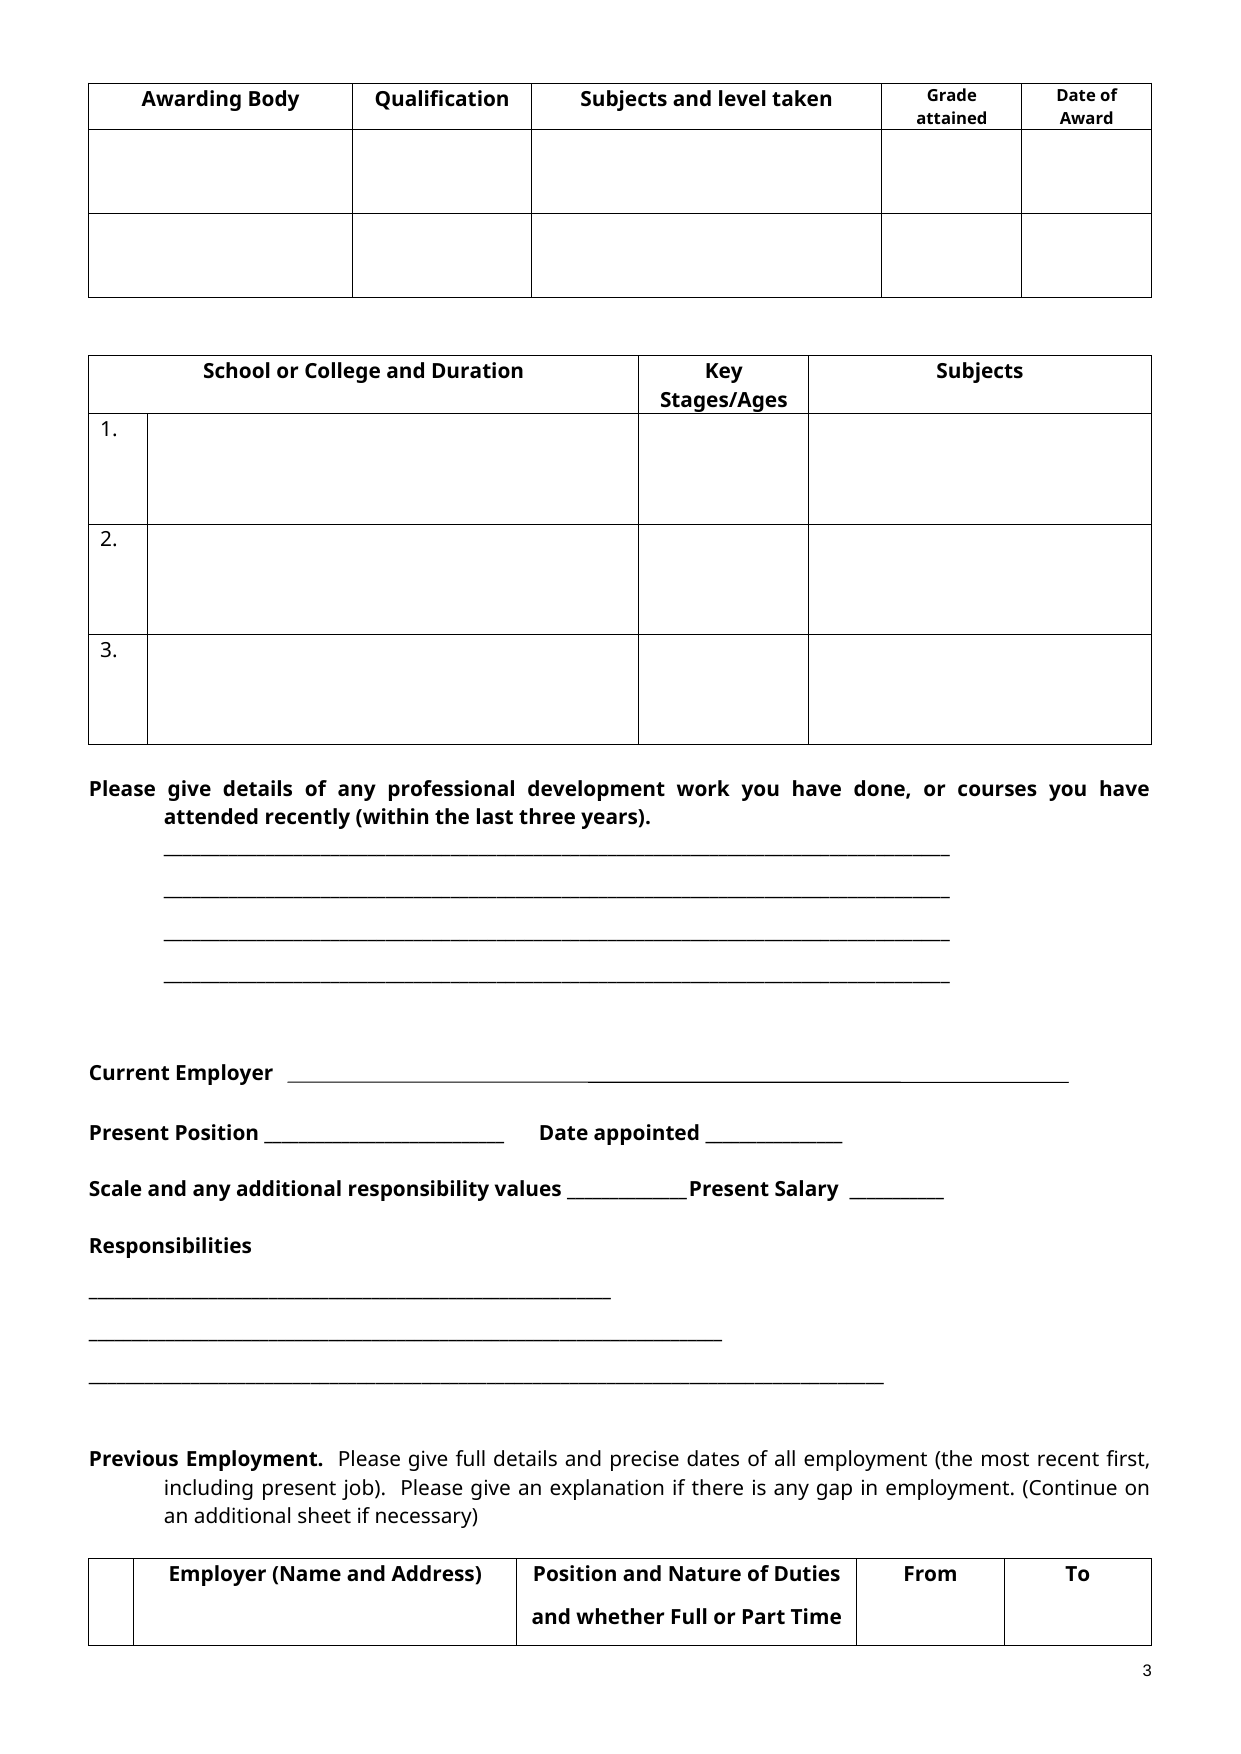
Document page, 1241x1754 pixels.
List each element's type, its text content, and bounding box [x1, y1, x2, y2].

table_header Awarding Body [89, 84, 352, 129]
table_cell [148, 414, 638, 523]
text _____________________________________________________________________________________ [89, 831, 1152, 859]
text ______________________________________________________________________________________ [89, 1359, 1152, 1388]
text Current Employer [89, 1058, 1152, 1086]
table_cell [882, 130, 1021, 213]
table_cell [1022, 214, 1151, 297]
table_cell [639, 525, 808, 634]
table_cell [353, 214, 531, 297]
table_cell 1. [89, 414, 147, 523]
table_header Subjects and level taken [532, 84, 881, 129]
table_cell [353, 130, 531, 213]
table_cell [148, 635, 638, 744]
text _____________________________________________________________________________________ [89, 958, 1152, 987]
table_header School or College and Duration [89, 356, 638, 413]
table_cell [89, 130, 352, 213]
text Present Position ____________________________ Date appointed ________________ [89, 1118, 1152, 1146]
table_header To [1005, 1559, 1151, 1645]
table_header Qualification [353, 84, 531, 129]
table_cell [882, 214, 1021, 297]
text Scale and any additional responsibility values ______________ Present Salary ___________ [89, 1174, 1152, 1203]
table_header From [857, 1559, 1004, 1645]
table_header Grade attained [882, 84, 1021, 129]
table_cell [639, 414, 808, 523]
text __________________________________________________________________________ [89, 1317, 1152, 1345]
text _____________________________________________________________ [89, 1274, 1152, 1302]
table_cell [809, 525, 1151, 634]
text _____________________________________________________________________________________ [89, 873, 1152, 902]
table_header Subjects [809, 356, 1151, 413]
table_cell [809, 635, 1151, 744]
table_header Date of Award [1022, 84, 1151, 129]
table_header Position and Nature of Duties and whether Full or Part Time [517, 1559, 856, 1645]
text _____________________________________________________________________________________ [89, 916, 1152, 944]
table_cell [148, 525, 638, 634]
table_header [89, 1559, 133, 1645]
table_cell [532, 214, 881, 297]
text Previous Employment. Please give full details and precise dates of all employment (the most recent first, including present job). Please give an explanation if there is any gap in employment. (Continue on an additional sheet if necessary) [89, 1444, 1152, 1530]
table_header Employer (Name and Address) [134, 1559, 516, 1645]
table_cell [639, 635, 808, 744]
text Responsibilities [89, 1231, 1152, 1260]
table_cell [1022, 130, 1151, 213]
table_cell [89, 214, 352, 297]
table_cell [809, 414, 1151, 523]
text Please give details of any professional development work you have done, or courses you have attended recently (within the last three years). [89, 774, 1152, 831]
table_cell 3. [89, 635, 147, 744]
table_cell [532, 130, 881, 213]
table_cell 2. [89, 525, 147, 634]
table_header Key Stages/Ages [639, 356, 808, 413]
